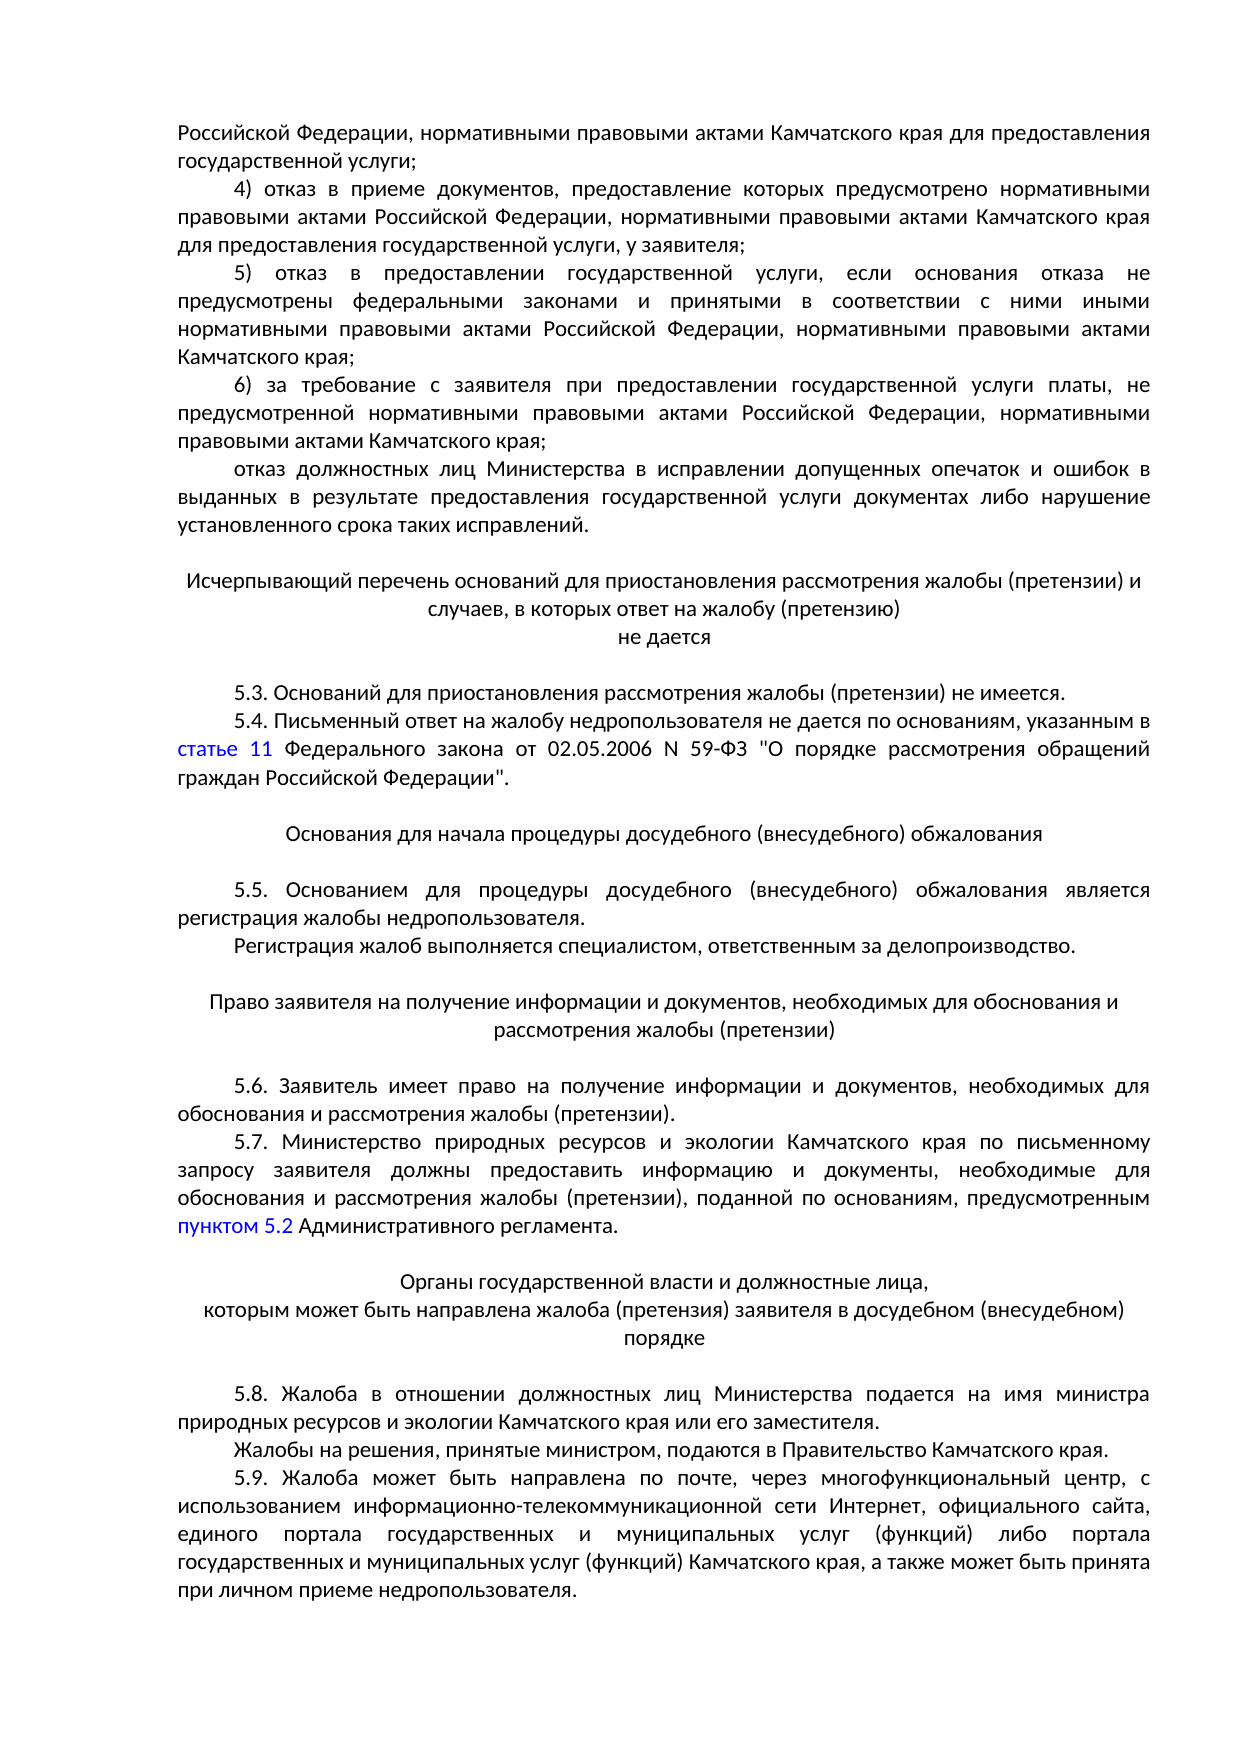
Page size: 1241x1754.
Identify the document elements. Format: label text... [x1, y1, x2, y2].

text 5) отказ в предоставлении государственной услуги, если основания отказа не предусмотрены федеральными законами и принятыми в соответствии с ними иными нормативными правовыми актами Российской Федерации, нормативными правовыми актами Камчатского края; [177, 258, 1152, 370]
text не дается [177, 622, 1152, 651]
text 5.4. Письменный ответ на жалобу недропользователя не дается по основаниям, указанным в статье 11 Федерального закона от 02.05.2006 N 59-ФЗ "О порядке рассмотрения обращений граждан Российской Федерации". [177, 707, 1152, 791]
text 5.8. Жалоба в отношении должностных лиц Министерства подается на имя министра природных ресурсов и экологии Камчатского края или его заместителя. [177, 1379, 1152, 1435]
text Основания для начала процедуры досудебного (внесудебного) обжалования [177, 819, 1152, 847]
text Органы государственной власти и должностные лица, [177, 1267, 1152, 1295]
text 5.9. Жалоба может быть направлена по почте, через многофункциональный центр, с использованием информационно-телекоммуникационной сети Интернет, официального сайта, единого портала государственных и муниципальных услуг (функций) либо портала государственных и муниципальных услуг (функций) Камчатского края, а также может быть принята при личном приеме недропользователя. [177, 1463, 1152, 1603]
text 5.3. Оснований для приостановления рассмотрения жалобы (претензии) не имеется. [177, 678, 1152, 707]
text отказ должностных лиц Министерства в исправлении допущенных опечаток и ошибок в выданных в результате предоставления государственной услуги документах либо нарушение установленного срока таких исправлений. [177, 454, 1152, 538]
text Исчерпывающий перечень оснований для приостановления рассмотрения жалобы (претензии) и случаев, в которых ответ на жалобу (претензию) [177, 566, 1152, 622]
text 4) отказ в приеме документов, предоставление которых предусмотрено нормативными правовыми актами Российской Федерации, нормативными правовыми актами Камчатского края для предоставления государственной услуги, у заявителя; [177, 174, 1152, 258]
text которым может быть направлена жалоба (претензия) заявителя в досудебном (внесудебном) порядке [177, 1295, 1152, 1351]
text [177, 118, 1152, 174]
text 6) за требование с заявителя при предоставлении государственной услуги платы, не предусмотренной нормативными правовыми актами Российской Федерации, нормативными правовыми актами Камчатского края; [177, 370, 1152, 454]
text 5.5. Основанием для процедуры досудебного (внесудебного) обжалования является регистрация жалобы недропользователя. [177, 875, 1152, 931]
text Жалобы на решения, принятые министром, подаются в Правительство Камчатского края. [177, 1435, 1152, 1463]
text 5.6. Заявитель имеет право на получение информации и документов, необходимых для обоснования и рассмотрения жалобы (претензии). [177, 1071, 1152, 1127]
text Право заявителя на получение информации и документов, необходимых для обоснования и рассмотрения жалобы (претензии) [177, 987, 1152, 1043]
text 5.7. Министерство природных ресурсов и экологии Камчатского края по письменному запросу заявителя должны предоставить информацию и документы, необходимые для обоснования и рассмотрения жалобы (претензии), поданной по основаниям, предусмотренным пунктом 5.2 Административного регламента. [177, 1127, 1152, 1239]
text Регистрация жалоб выполняется специалистом, ответственным за делопроизводство. [177, 931, 1152, 959]
